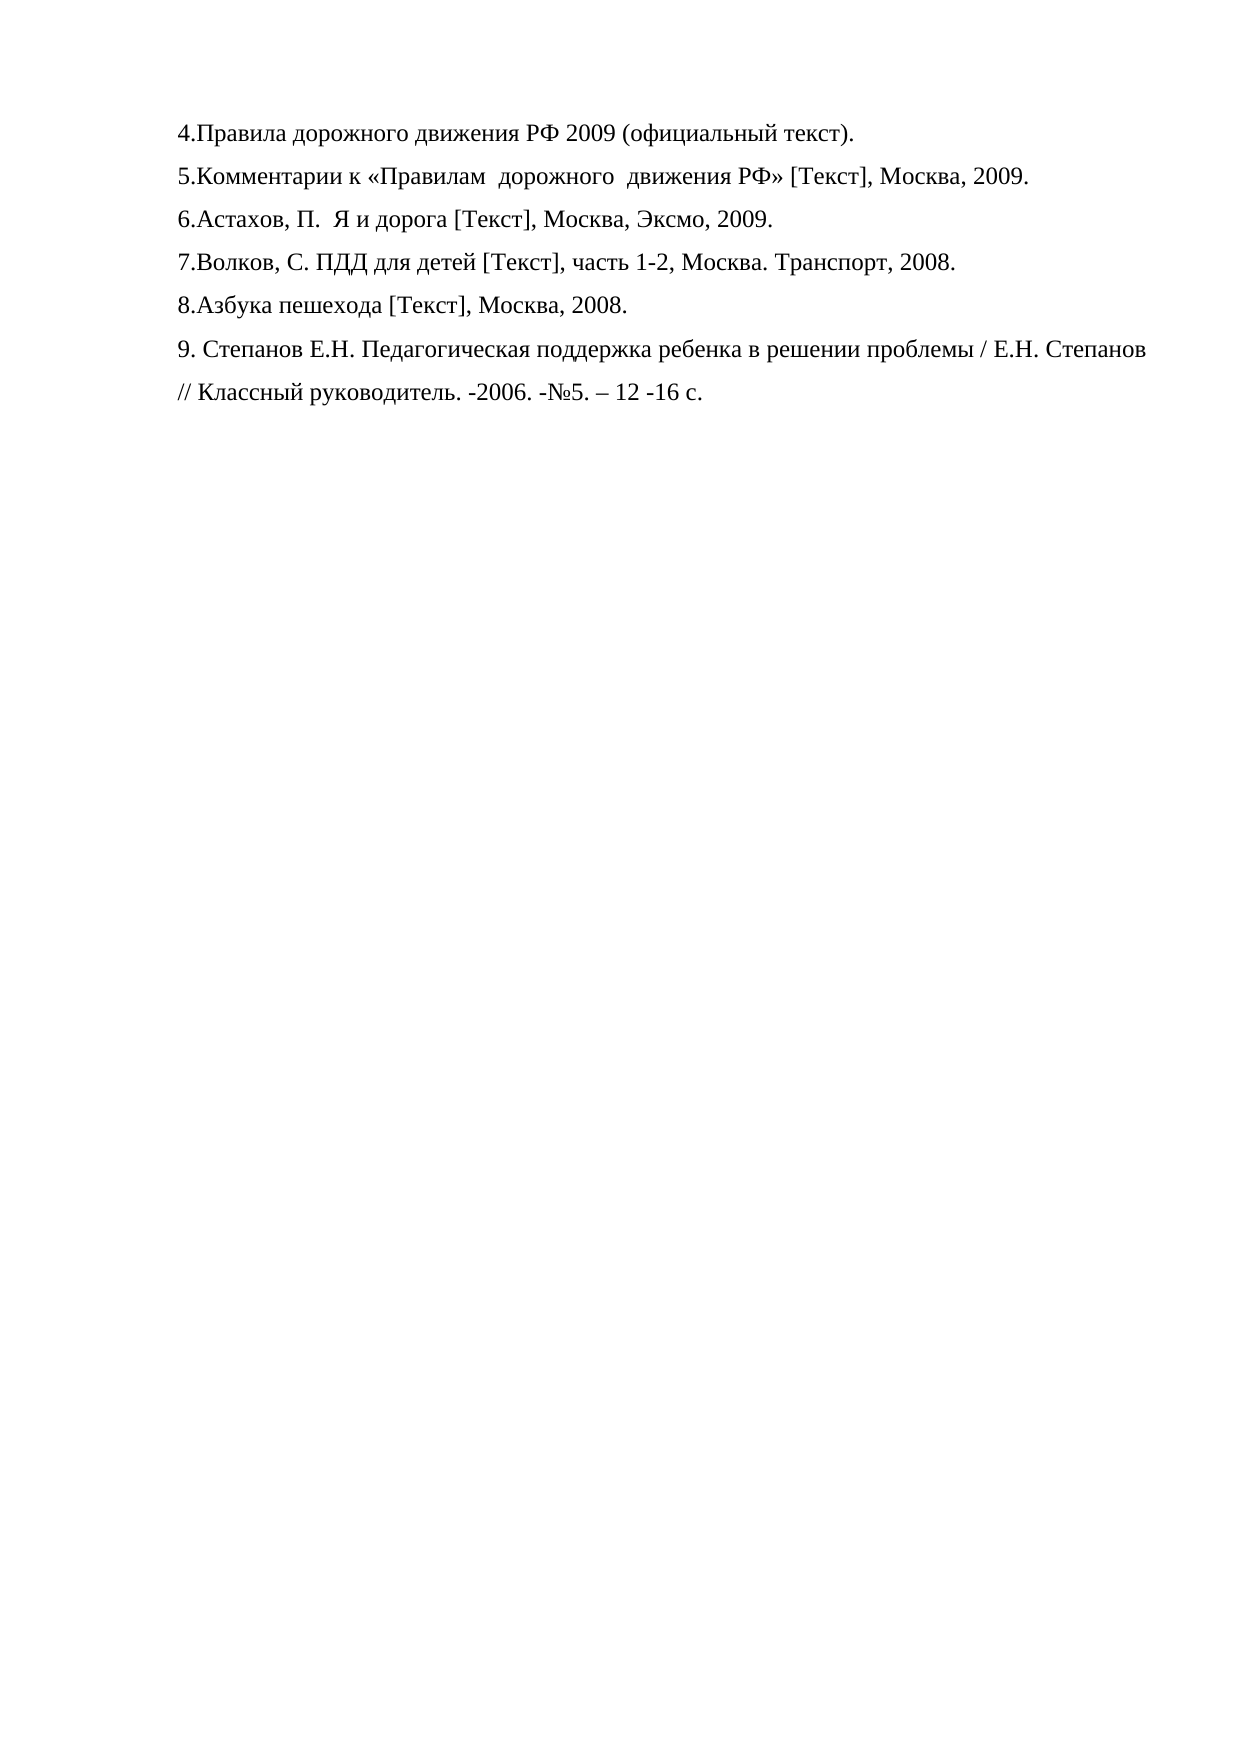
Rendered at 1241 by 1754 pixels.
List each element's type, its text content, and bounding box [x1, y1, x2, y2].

text 7.Волков, С. ПДД для детей [Текст], часть 1-2, Москва. Транспорт, 2008. [177, 247, 1152, 276]
text 4.Правила дорожного движения РФ 2009 (официальный текст). [177, 118, 1152, 147]
text 8.Азбука пешехода [Текст], Москва, 2008. [177, 291, 1152, 319]
text 9. Степанов Е.Н. Педагогическая поддержка ребенка в решении проблемы / Е.Н. Степанов // Классный руководитель. -2006. -№5. – 12 -16 с. [177, 334, 1152, 406]
text 5.Комментарии к «Правилам дорожного движения РФ» [Текст], Москва, 2009. [177, 161, 1152, 190]
text 6.Астахов, П. Я и дорога [Текст], Москва, Эксмо, 2009. [177, 204, 1152, 233]
